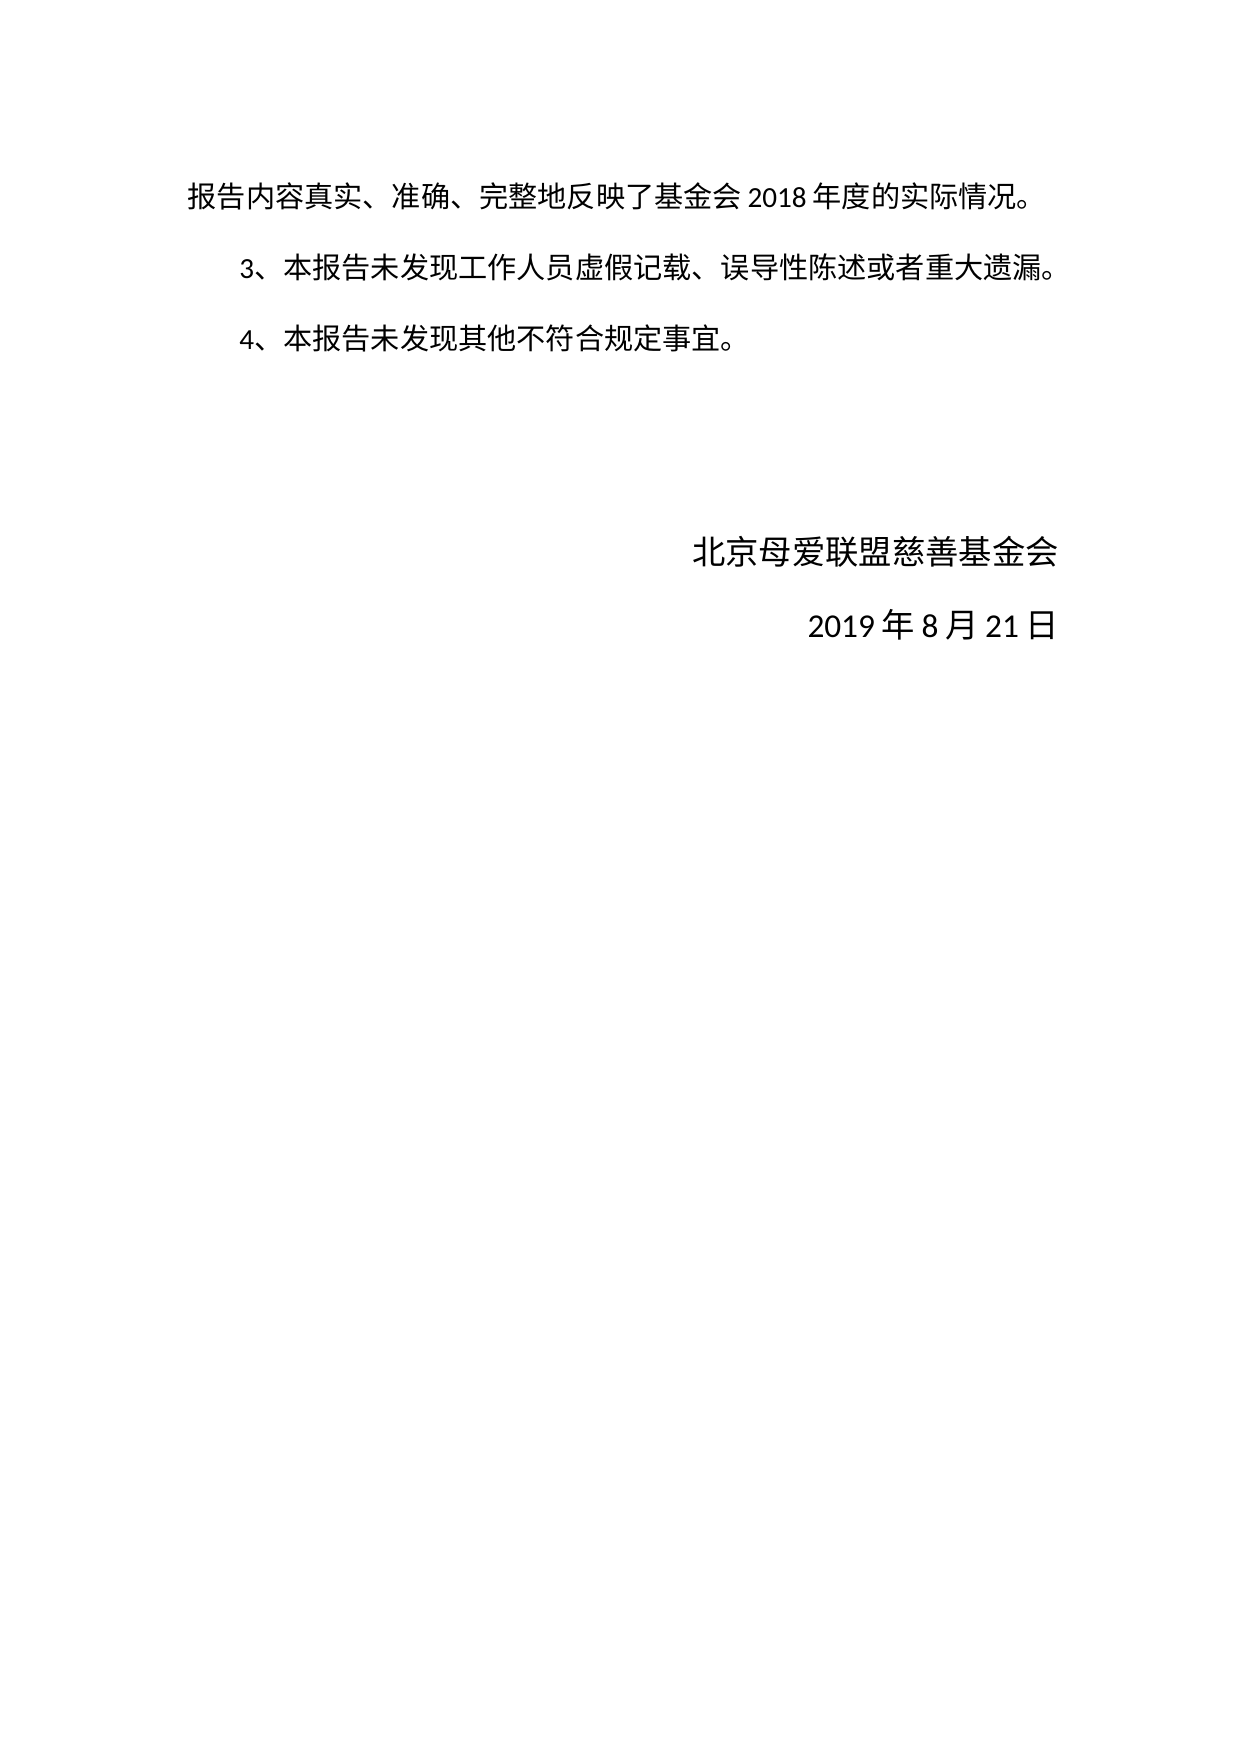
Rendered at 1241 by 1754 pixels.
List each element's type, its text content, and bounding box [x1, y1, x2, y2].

text 2019年8月21日 [187, 590, 1059, 655]
text 北京母爱联盟慈善基金会 [187, 518, 1059, 583]
list 本报告未发现工作人员虚假记载、误导性陈述或者重大遗漏。 [187, 233, 1053, 298]
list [187, 162, 1053, 227]
list 本报告未发现其他不符合规定事宜。 [187, 304, 1053, 369]
